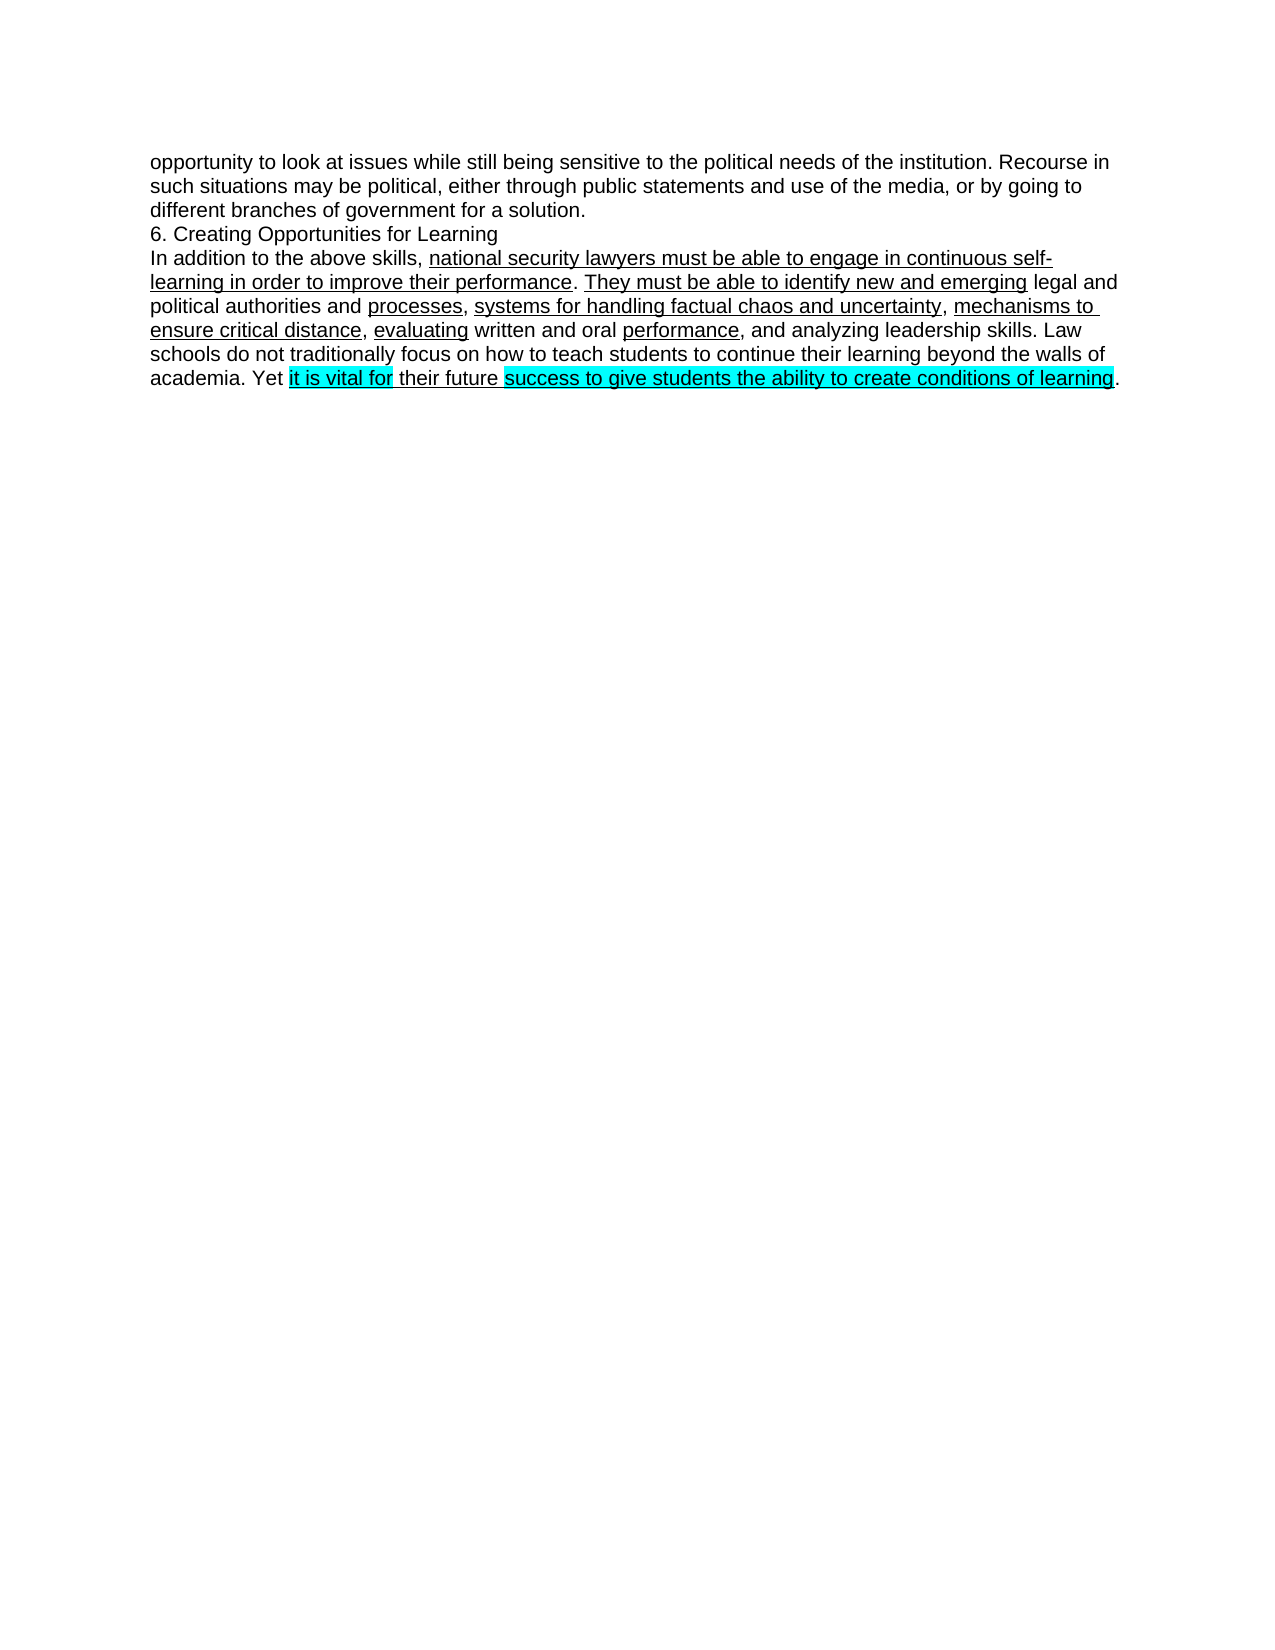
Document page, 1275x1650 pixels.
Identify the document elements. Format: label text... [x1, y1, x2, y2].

text 6. Creating Opportunities for Learning [150, 222, 1125, 246]
text In addition to the above skills, national security lawyers must be able to engage in continuous self-learning in order to improve their performance. They must be able to identify new and emerging legal and political authorities and processes, systems for handling factual chaos and uncertainty, mechanisms to ensure critical distance, evaluating written and oral performance, and analyzing leadership skills. Law schools do not traditionally focus on how to teach students to continue their learning beyond the walls of academia. Yet it is vital for their future success to give students the ability to create conditions of learning. [150, 246, 1125, 389]
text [150, 150, 1125, 222]
